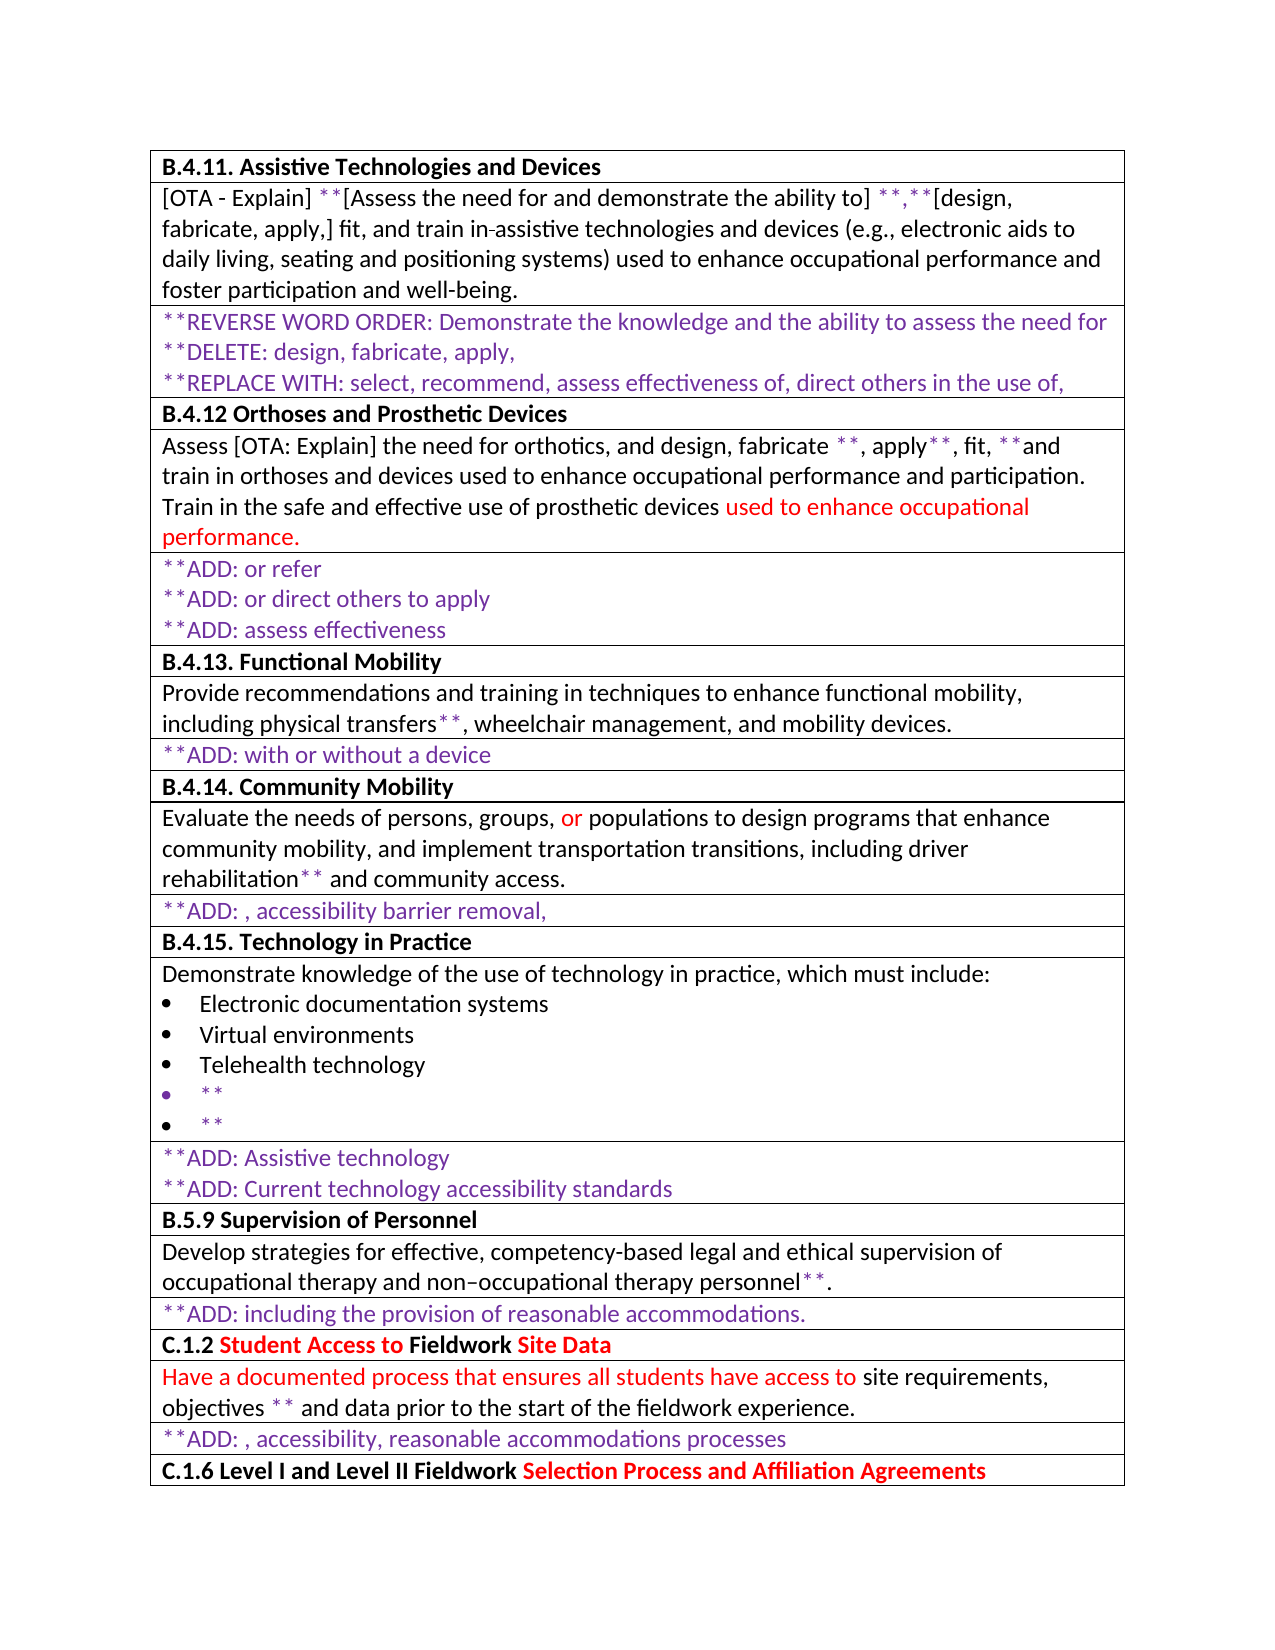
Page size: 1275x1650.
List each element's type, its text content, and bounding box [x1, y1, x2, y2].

table_cell **ADD: , accessibility, reasonable accommodations processes [151, 1423, 1124, 1454]
table_cell Evaluate the needs of persons, groups, or populations to design programs that enhance community mobility, and implement transportation transitions, including driver rehabilitation** and community access. [151, 803, 1124, 894]
table_cell C.1.6 Level I and Level II Fieldwork Selection Process and Affiliation Agreements [151, 1455, 1124, 1485]
table_cell [OTA - Explain] **[Assess the need for and demonstrate the ability to] **,**[design, fabricate, apply,] fit, and train in assistive technologies and devices (e.g., electronic aids to daily living, seating and positioning systems) used to enhance occupational performance and foster participation and well-being. [151, 183, 1124, 305]
table_cell **REVERSE WORD ORDER: Demonstrate the knowledge and the ability to assess the need for **DELETE: design, fabricate, apply, **REPLACE WITH: select, recommend, assess effectiveness of, direct others in the use of, [151, 306, 1124, 397]
table_cell **ADD: , accessibility barrier removal, [151, 895, 1124, 926]
table_cell B.4.13. Functional Mobility [151, 646, 1124, 676]
table_cell C.1.2 Student Access to Fieldwork Site Data [151, 1330, 1124, 1360]
table_cell Develop strategies for effective, competency-based legal and ethical supervision of occupational therapy and non–occupational therapy personnel**. [151, 1236, 1124, 1297]
table_cell Assess [OTA: Explain] the need for orthotics, and design, fabricate **, apply**, fit, **and train in orthoses and devices used to enhance occupational performance and participation. Train in the safe and effective use of prosthetic devices used to enhance occupational performance. [151, 430, 1124, 552]
table_cell Provide recommendations and training in techniques to enhance functional mobility, including physical transfers**, wheelchair management, and mobility devices. [151, 677, 1124, 738]
table_cell B.4.12 Orthoses and Prosthetic Devices [151, 398, 1124, 429]
table_cell **ADD: or refer **ADD: or direct others to apply **ADD: assess effectiveness [151, 553, 1124, 644]
table_cell **ADD: with or without a device [151, 739, 1124, 770]
table_cell B.4.11. Assistive Technologies and Devices [151, 151, 1124, 182]
table_cell Demonstrate knowledge of the use of technology in practice, which must include: Electronic documentation systems Virtual environments Telehealth technology ** ** [151, 958, 1124, 1141]
table_cell Have a documented process that ensures all students have access to site requirements, objectives ** and data prior to the start of the fieldwork experience. [151, 1361, 1124, 1422]
table_cell B.4.14. Community Mobility [151, 771, 1124, 801]
table_cell B.4.15. Technology in Practice [151, 927, 1124, 957]
table_cell B.5.9 Supervision of Personnel [151, 1204, 1124, 1235]
table_cell **ADD: including the provision of reasonable accommodations. [151, 1298, 1124, 1328]
table_cell **ADD: Assistive technology **ADD: Current technology accessibility standards [151, 1142, 1124, 1203]
